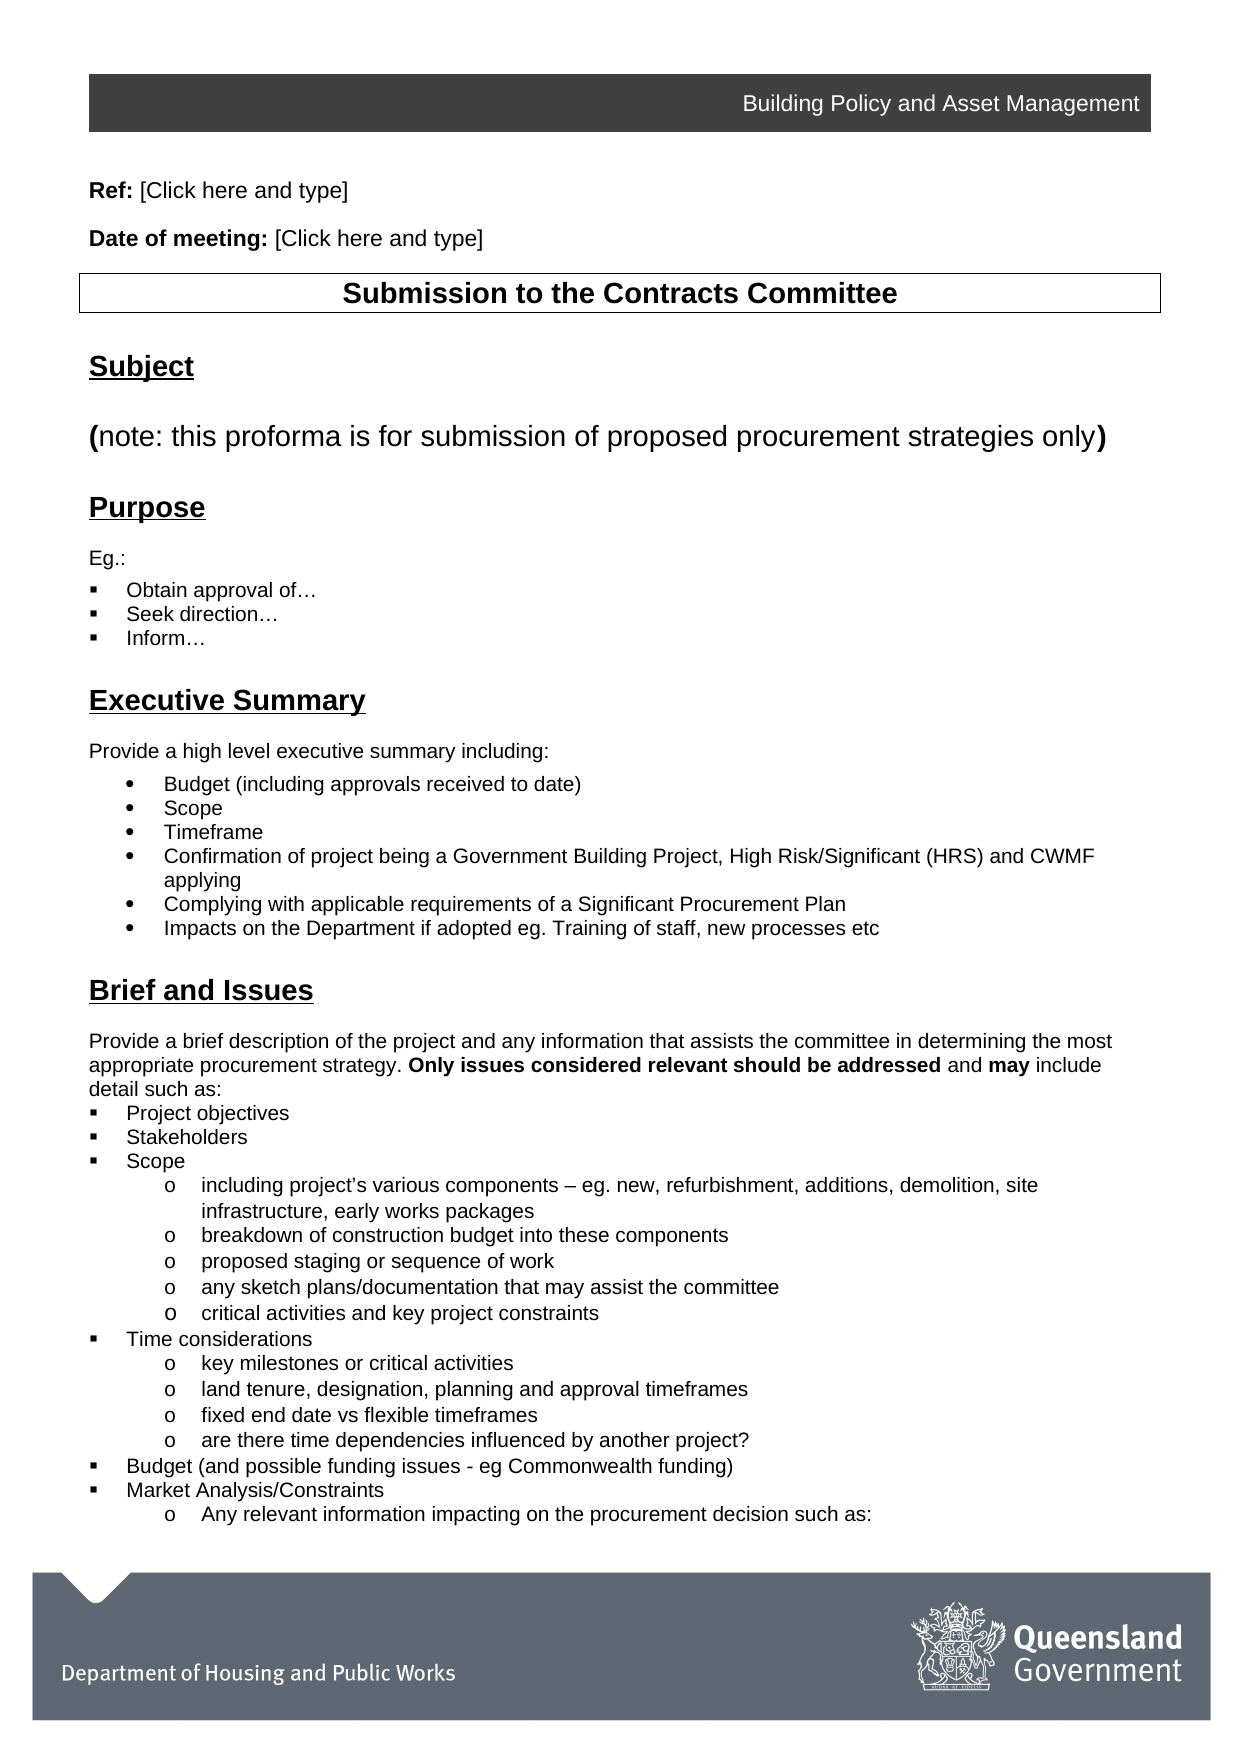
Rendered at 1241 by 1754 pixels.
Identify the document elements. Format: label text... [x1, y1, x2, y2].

list Project objectives [89, 1101, 1152, 1125]
list breakdown of construction budget into these components [164, 1223, 1152, 1249]
subtitle Executive Summary [89, 683, 1152, 717]
text Submission to the Contracts Committee [80, 274, 1160, 312]
list land tenure, designation, planning and approval timeframes [164, 1377, 1152, 1402]
list critical activities and key project constraints [164, 1300, 1152, 1327]
subtitle Brief and Issues [89, 973, 1152, 1007]
text Provide a high level executive summary including: [89, 739, 1152, 763]
text Date of meeting: [89, 225, 1152, 251]
text Provide a brief description of the project and any information that assists the committee in determining the most appropriate procurement strategy. Only issues considered relevant should be addressed and may include detail such as: [89, 1029, 1152, 1101]
list Complying with applicable requirements of a Significant Procurement Plan [126, 892, 1152, 916]
list Impacts on the Department if adopted eg. Training of staff, new processes etc [126, 916, 1152, 940]
list are there time dependencies influenced by another project? [164, 1428, 1152, 1454]
list proposed staging or sequence of work [164, 1249, 1152, 1274]
list key milestones or critical activities [164, 1351, 1152, 1377]
text Eg.: [89, 545, 1152, 569]
list Budget (including approvals received to date) [126, 772, 1152, 796]
list Time considerations [89, 1327, 1152, 1351]
list Any relevant information impacting on the procurement decision such as: [164, 1502, 1152, 1528]
subtitle (note: this proforma is for submission of proposed procurement strategies only) [89, 419, 1152, 453]
list fixed end date vs flexible timeframes [164, 1402, 1152, 1428]
list Scope [126, 796, 1152, 820]
list including project’s various components – eg. new, refurbishment, additions, demolition, site infrastructure, early works packages [164, 1173, 1152, 1223]
text Ref: [89, 177, 1152, 204]
subtitle Subject [89, 349, 1152, 383]
subtitle Purpose [89, 490, 1152, 523]
list Inform… [89, 626, 1152, 650]
list Obtain approval of… [89, 578, 1152, 602]
picture [3, 1540, 1239, 1750]
list Confirmation of project being a Government Building Project, High Risk/Significant (HRS) and CWMF applying [126, 844, 1152, 892]
list Seek direction… [89, 602, 1152, 626]
list Scope [89, 1149, 1152, 1173]
list Market Analysis/Constraints [89, 1478, 1152, 1502]
list Stakeholders [89, 1125, 1152, 1149]
list Budget (and possible funding issues - eg Commonwealth funding) [89, 1454, 1152, 1478]
list Timeframe [126, 820, 1152, 844]
list any sketch plans/documentation that may assist the committee [164, 1274, 1152, 1300]
